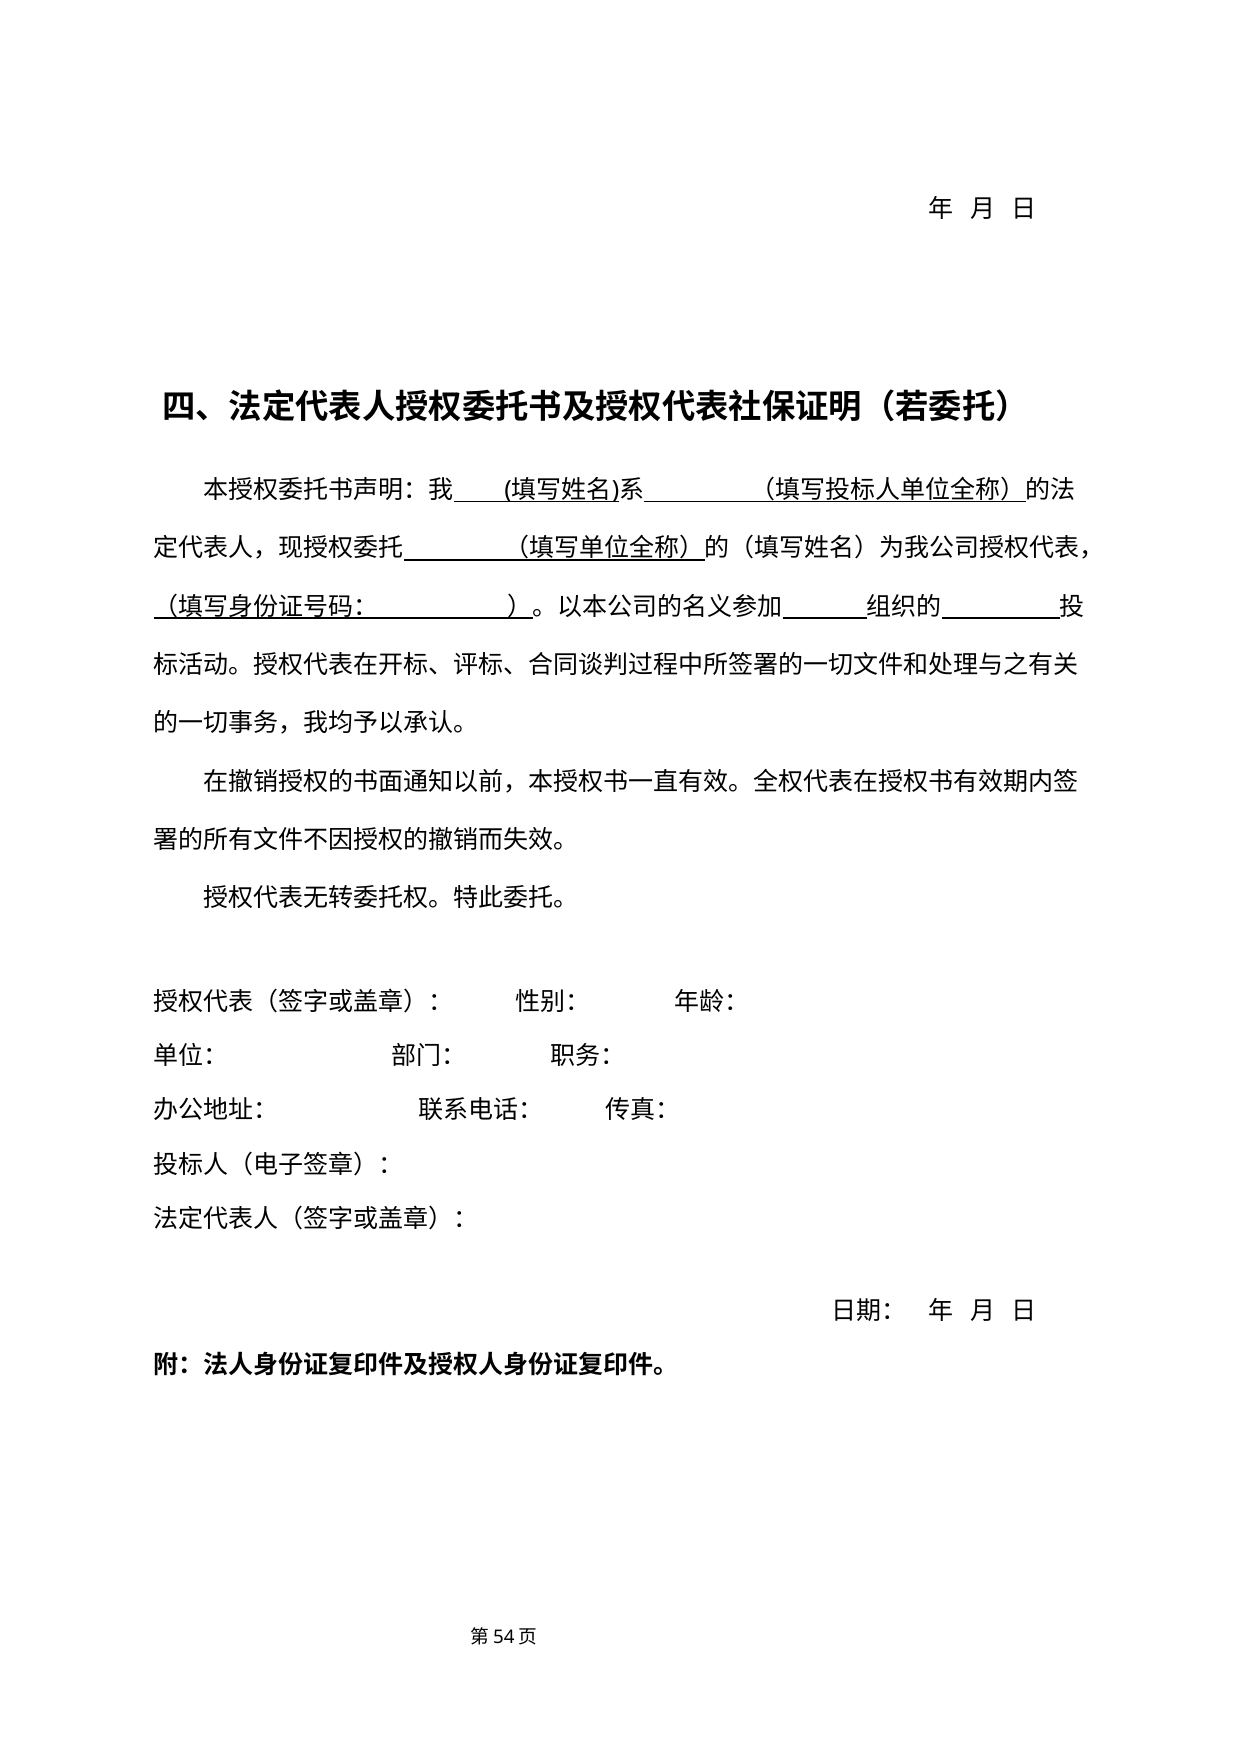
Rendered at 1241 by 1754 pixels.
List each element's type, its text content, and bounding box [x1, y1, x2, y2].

text 本授权委托书声明：我 (填写姓名)系 （填写投标人单位全称）的法定代表人，现授权委托 （填写单位全称）的（填写姓名）为我公司授权代表，（填写身份证号码： ）。以本公司的名义参加 组织的 投标活动。授权代表在开标、评标、合同谈判过程中所签署的一切文件和处理与之有关的一切事务，我均予以承认。 [153, 452, 1087, 743]
text 办公地址： 联系电话： 传真： [153, 1090, 1087, 1126]
text 投标人（电子签章）： [153, 1144, 1087, 1180]
text 授权代表无转委托权。特此委托。 [153, 860, 1087, 918]
text 法定代表人（签字或盖章）： [153, 1198, 1087, 1235]
text 授权代表（签字或盖章）： 性别： 年龄： [153, 981, 1087, 1017]
text 日期： 年 月 日 [153, 1290, 1037, 1327]
text 单位： 部门： 职务： [153, 1035, 1087, 1072]
text 年 月 日 [153, 189, 1037, 225]
text 附：法人身份证复印件及授权人身份证复印件。 [153, 1345, 1037, 1381]
text 四、法定代表人授权委托书及授权代表社保证明（若委托） [153, 379, 1037, 428]
text 在撤销授权的书面通知以前，本授权书一直有效。全权代表在授权书有效期内签署的所有文件不因授权的撤销而失效。 [153, 743, 1087, 860]
